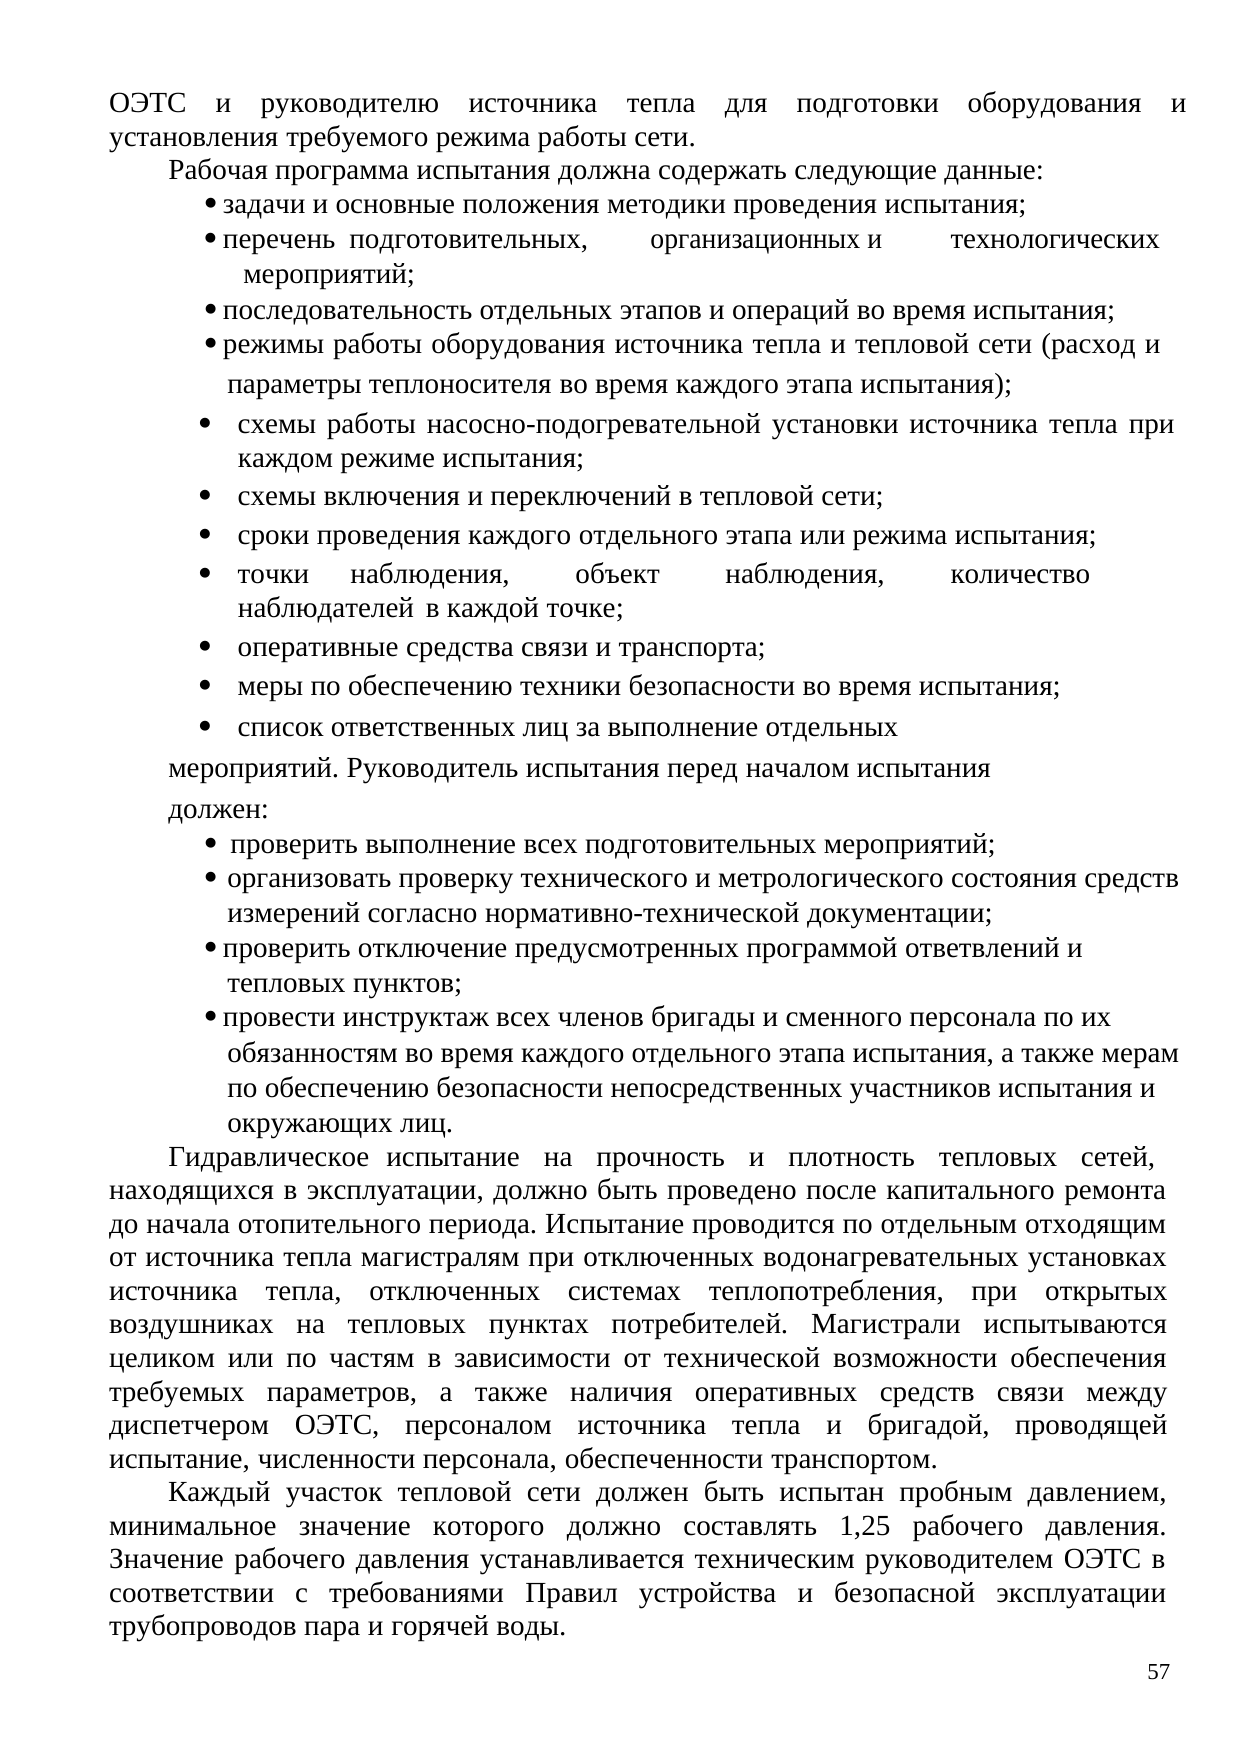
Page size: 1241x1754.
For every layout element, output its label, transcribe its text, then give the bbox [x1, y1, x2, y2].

list проверить отключение предусмотренных программой ответвлений и [206, 930, 1223, 964]
list организовать проверку технического и метрологического состояния средств измерений согласно нормативно-технической документации; [206, 860, 1183, 929]
text Гидравлическое испытание на прочность и плотность тепловых сетей, [168, 1140, 1223, 1172]
text находящихся в эксплуатации, должно быть проведено после капитального ремонта до начала отопительного периода. Испытание проводится по отдельным отходящим от источника тепла магистралям при отключенных водонагревательных установках источника тепла, отключенных системах теплопотребления, при открытых воздушниках на тепловых пунктах потребителей. Магистрали испытываются целиком или по частям в зависимости от технической возможности обеспечения требуемых параметров, а также наличия оперативных средств связи между диспетчером ОЭТС, персоналом источника тепла и бригадой, проводящей испытание, численности персонала, обеспеченности транспортом. [109, 1172, 1167, 1474]
list схемы работы насосно-подогревательной установки источника тепла при каждом режиме испытания; [200, 407, 1179, 474]
list точки наблюдения, объект наблюдения, количество наблюдателей в каждой точке; [200, 556, 1091, 623]
list оперативные средства связи и транспорта; [200, 629, 1223, 662]
list проверить выполнение всех подготовительных мероприятий; [206, 827, 1223, 860]
list схемы включения и переключений в тепловой сети; [200, 478, 1223, 512]
list режимы работы оборудования источника тепла и тепловой сети (расход и параметры теплоносителя во время каждого этапа испытания); [206, 326, 1164, 400]
list провести инструктаж всех членов бригады и сменного персонала по их обязанностям во время каждого отдельного этапа испытания, а также мерам по обеспечению безопасности непосредственных участников испытания и окружающих лиц. [206, 999, 1181, 1139]
list меры по обеспечению техники безопасности во время испытания; [200, 668, 1223, 701]
text ОЭТС и руководителю источника тепла для подготовки оборудования и установления требуемого режима работы сети. [109, 85, 1187, 152]
text Рабочая программа испытания должна содержать следующие данные: [168, 152, 1223, 186]
text Каждый участок тепловой сети должен быть испытан пробным давлением, минимальное значение которого должно составлять 1,25 рабочего давления. Значение рабочего давления устанавливается техническим руководителем ОЭТС в соответствии с требованиями Правил устройства и безопасной эксплуатации трубопроводов пара и горячей воды. [109, 1474, 1166, 1642]
list задачи и основные положения методики проведения испытания; [206, 186, 1223, 221]
list список ответственных лиц за выполнение отдельных мероприятий. Руководитель испытания перед началом испытания должен: [168, 703, 1076, 827]
list последовательность отдельных этапов и операций во время испытания; [206, 292, 1223, 326]
list перечень подготовительных, организационных и технологических мероприятий; [205, 221, 1162, 290]
text тепловых пунктов; [227, 966, 1223, 999]
list сроки проведения каждого отдельного этапа или режима испытания; [200, 517, 1223, 551]
